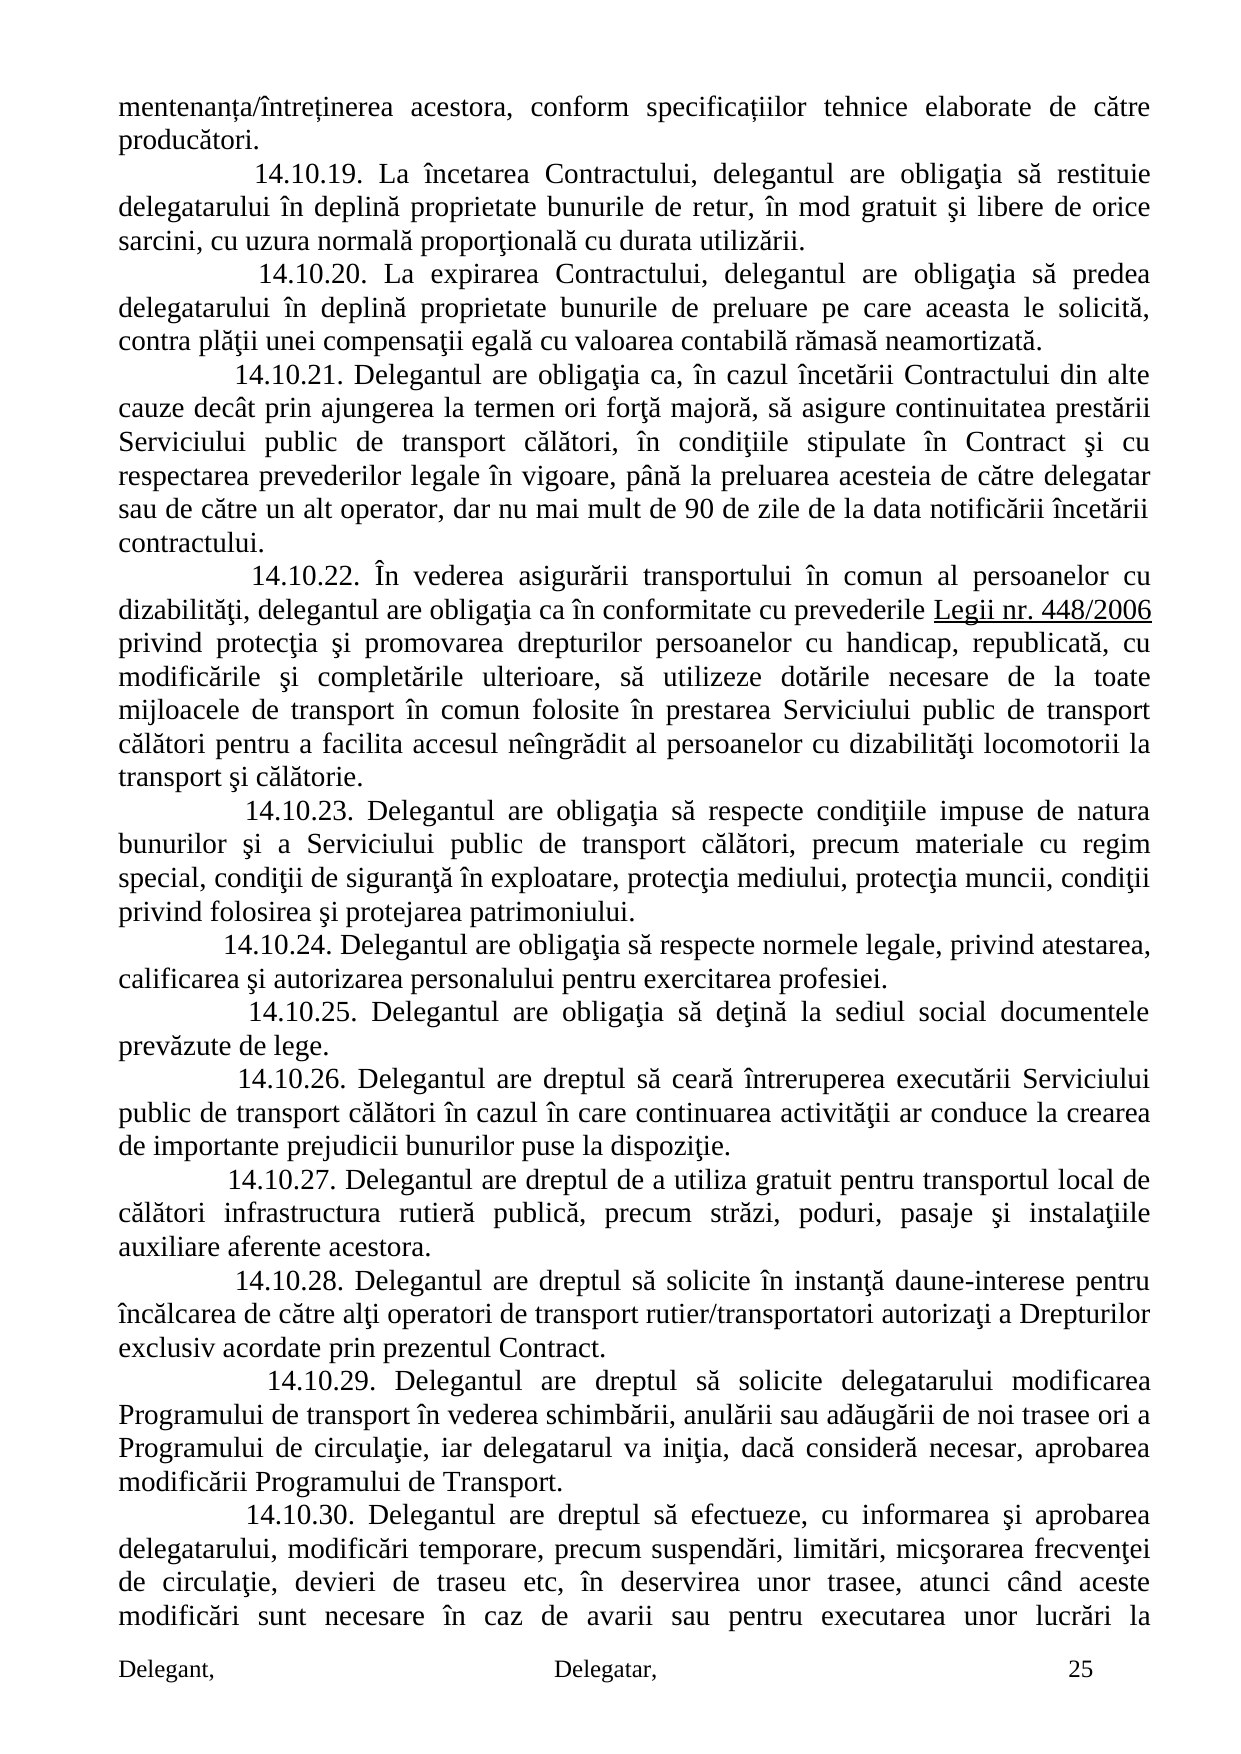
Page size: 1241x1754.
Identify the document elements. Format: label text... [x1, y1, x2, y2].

text 14.10.21. Delegantul are obligaţia ca, în cazul încetării Contractului din alte cauze decât prin ajungerea la termen ori forţă majoră, să asigure continuitatea prestării Serviciului public de transport călători, în condiţiile stipulate în Contract şi cu respectarea prevederilor legale în vigoare, până la preluarea acesteia de către delegatar sau de către un alt operator, dar nu mai mult de 90 de zile de la data notificării încetării contractului. [118, 357, 1152, 558]
text 14.10.26. Delegantul are dreptul să ceară întreruperea executării Serviciului public de transport călători în cazul în care continuarea activităţii ar conduce la crearea de importante prejudicii bunurilor puse la dispoziţie. [118, 1061, 1152, 1162]
text 14.10.25. Delegantul are obligaţia să deţină la sediul social documentele prevăzute de lege. [118, 994, 1152, 1061]
text 14.10.19. La încetarea Contractului, delegantul are obligaţia să restituie delegatarului în deplină proprietate bunurile de retur, în mod gratuit şi libere de orice sarcini, cu uzura normală proporţională cu durata utilizării. [118, 156, 1152, 256]
text 14.10.23. Delegantul are obligaţia să respecte condiţiile impuse de natura bunurilor şi a Serviciului public de transport călători, precum materiale cu regim special, condiţii de siguranţă în exploatare, protecţia mediului, protecţia muncii, condiţii privind folosirea şi protejarea patrimoniului. [118, 793, 1152, 927]
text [118, 89, 1152, 156]
text 14.10.20. La expirarea Contractului, delegantul are obligaţia să predea delegatarului în deplină proprietate bunurile de preluare pe care aceasta le solicită, contra plăţii unei compensaţii egală cu valoarea contabilă rămasă neamortizată. [118, 256, 1152, 357]
text 14.10.27. Delegantul are dreptul de a utiliza gratuit pentru transportul local de călători infrastructura rutieră publică, precum străzi, poduri, pasaje şi instalaţiile auxiliare aferente acestora. [118, 1162, 1152, 1263]
text 14.10.24. Delegantul are obligaţia să respecte normele legale, privind atestarea, calificarea şi autorizarea personalului pentru exercitarea profesiei. [118, 927, 1152, 994]
text 14.10.29. Delegantul are dreptul să solicite delegatarului modificarea Programului de transport în vederea schimbării, anulării sau adăugării de noi trasee ori a Programului de circulaţie, iar delegatarul va iniţia, dacă consideră necesar, aprobarea modificării Programului de Transport. [118, 1363, 1152, 1497]
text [118, 1497, 1152, 1632]
text 14.10.22. În vederea asigurării transportului în comun al persoanelor cu dizabilităţi, delegantul are obligaţia ca în conformitate cu prevederile Legii nr. 448/2006 privind protecţia şi promovarea drepturilor persoanelor cu handicap, republicată, cu modificările şi completările ulterioare, să utilizeze dotările necesare de la toate mijloacele de transport în comun folosite în prestarea Serviciului public de transport călători pentru a facilita accesul neîngrădit al persoanelor cu dizabilităţi locomotorii la transport şi călătorie. [118, 558, 1152, 793]
text 14.10.28. Delegantul are dreptul să solicite în instanţă daune-interese pentru încălcarea de către alţi operatori de transport rutier/transportatori autorizaţi a Drepturilor exclusiv acordate prin prezentul Contract. [118, 1263, 1152, 1363]
